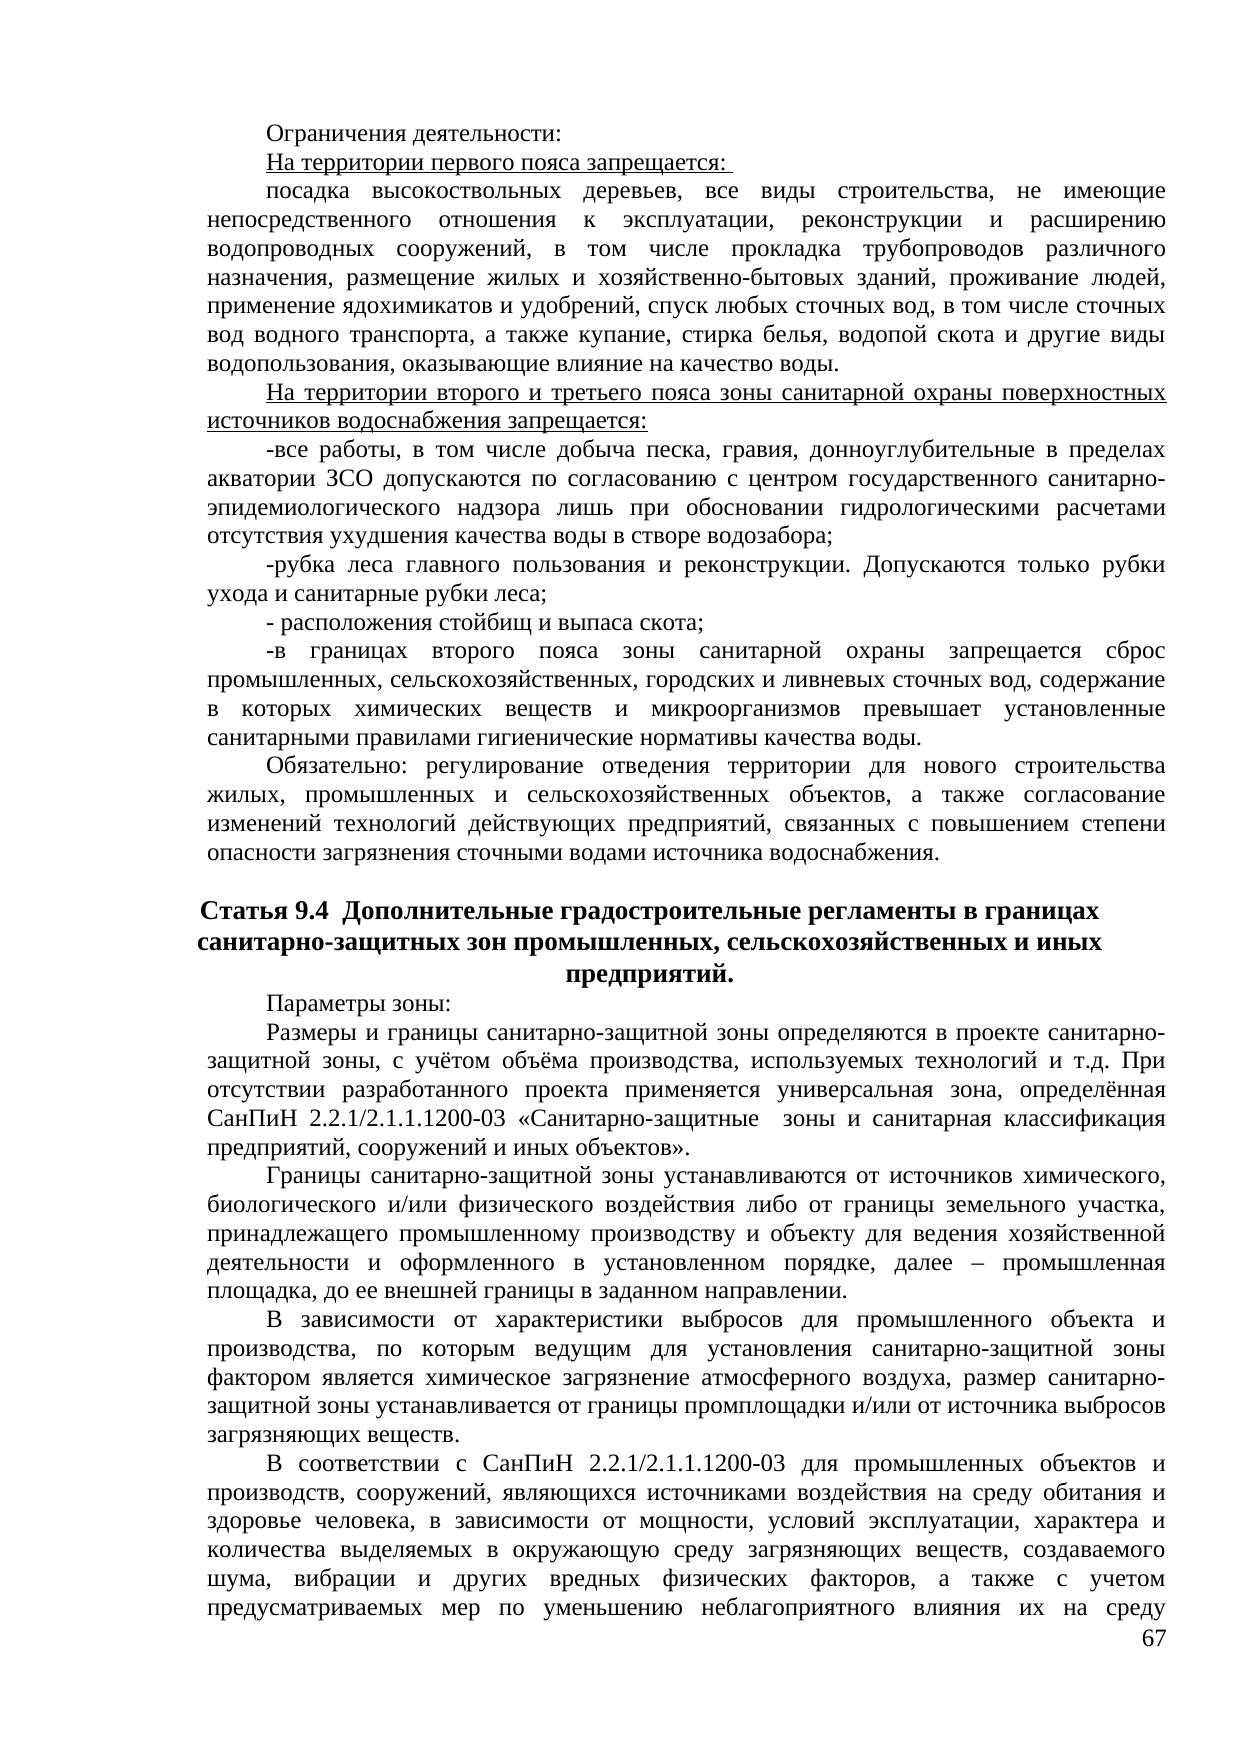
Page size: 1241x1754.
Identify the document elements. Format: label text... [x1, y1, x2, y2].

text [207, 1448, 1167, 1620]
subtitle Статья 9.4 Дополнительные градостроительные регламенты в границах санитарно-защитных зон промышленных, сельскохозяйственных и иных предприятий. [133, 894, 1167, 988]
text Границы санитарно-защитной зоны устанавливаются от источников химического, биологического и/или физического воздействия либо от границы земельного участка, принадлежащего промышленному производству и объекту для ведения хозяйственной деятельности и оформленного в установленном порядке, далее – промышленная площадка, до ее внешней границы в заданном направлении. [207, 1160, 1167, 1304]
text посадка высокоствольных деревьев, все виды строительства, не имеющие непосредственного отношения к эксплуатации, реконструкции и расширению водопроводных сооружений, в том числе прокладка трубопроводов различного назначения, размещение жилых и хозяйственно-бытовых зданий, проживание людей, применение ядохимикатов и удобрений, спуск любых сточных вод, в том числе сточных вод водного транспорта, а также купание, стирка белья, водопой скота и другие виды водопользования, оказывающие влияние на качество воды. [207, 176, 1167, 377]
text - расположения стойбищ и выпаса скота; [207, 607, 1167, 636]
text В зависимости от характеристики выбросов для промышленного объекта и производства, по которым ведущим для установления санитарно-защитной зоны фактором является химическое загрязнение атмосферного воздуха, размер санитарно-защитной зоны устанавливается от границы промплощадки и/или от источника выбросов загрязняющих веществ. [207, 1304, 1167, 1448]
text Размеры и границы санитарно-защитной зоны определяются в проекте санитарно-защитной зоны, с учётом объёма производства, используемых технологий и т.д. При отсутствии разработанного проекта применяется универсальная зона, определённая СанПиН 2.2.1/2.1.1.1200-03 «Санитарно-защитные зоны и санитарная классификация предприятий, сооружений и иных объектов». [207, 1017, 1167, 1160]
text Обязательно: регулирование отведения территории для нового строительства жилых, промышленных и сельскохозяйственных объектов, а также согласование изменений технологий действующих предприятий, связанных с повышением степени опасности загрязнения сточными водами источника водоснабжения. [207, 751, 1167, 866]
text На территории первого пояса запрещается: [207, 147, 1167, 176]
text Параметры зоны: [207, 988, 1167, 1017]
text На территории второго и третьего пояса зоны санитарной охраны поверхностных источников водоснабжения запрещается: [207, 377, 1167, 434]
text -все работы, в том числе добыча песка, гравия, донноуглубительные в пределах акватории ЗСО допускаются по согласованию с центром государственного санитарно-эпидемиологического надзора лишь при обосновании гидрологическими расчетами отсутствия ухудшения качества воды в створе водозабора; [207, 434, 1167, 549]
text Ограничения деятельности: [207, 118, 1167, 147]
text -рубка леса главного пользования и реконструкции. Допускаются только рубки ухода и санитарные рубки леса; [207, 549, 1167, 607]
text -в границах второго пояса зоны санитарной охраны запрещается сброс промышленных, сельскохозяйственных, городских и ливневых сточных вод, содержание в которых химических веществ и микроорганизмов превышает установленные санитарными правилами гигиенические нормативы качества воды. [207, 636, 1167, 751]
